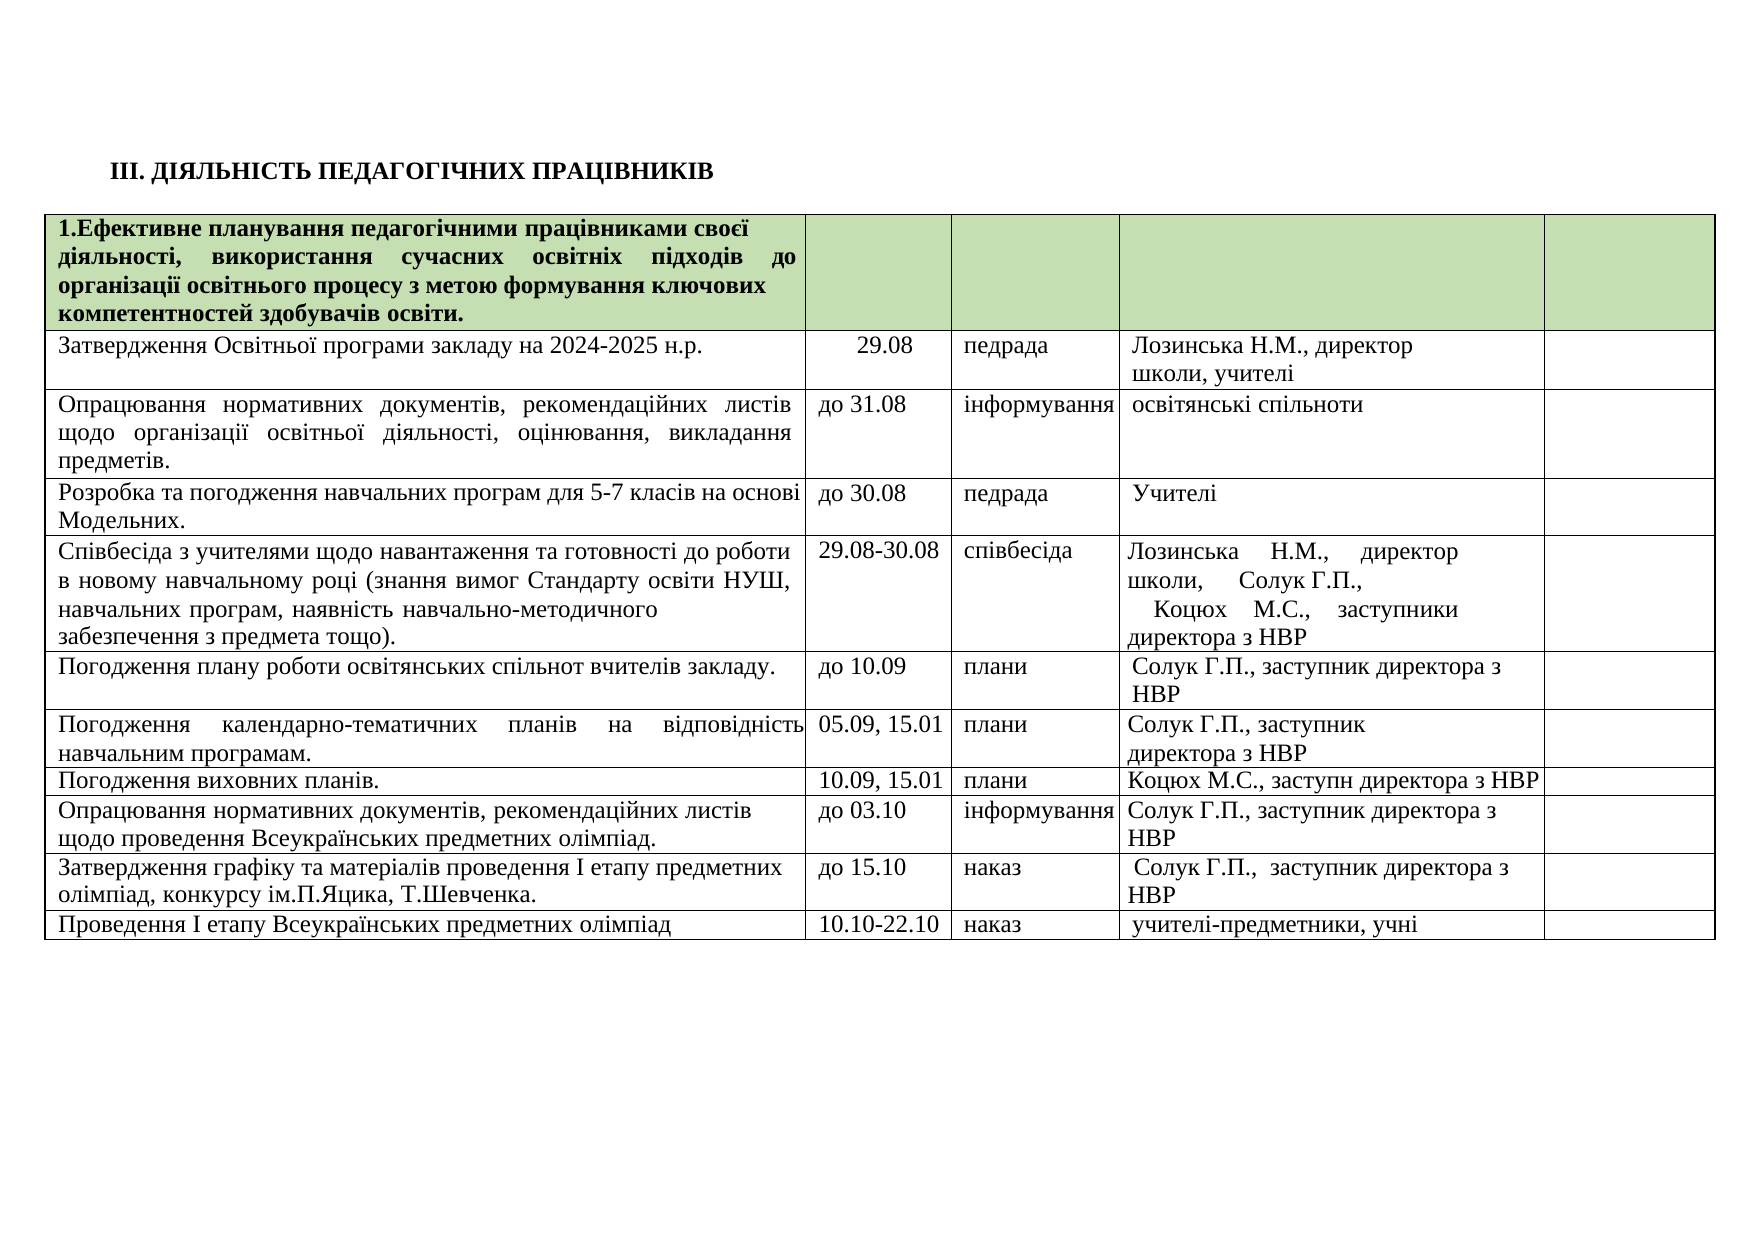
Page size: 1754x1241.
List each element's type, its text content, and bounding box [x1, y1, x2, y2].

table_cell педрада [952, 479, 1119, 535]
table_cell [1545, 479, 1714, 535]
table_cell Солук Г.П., заступник директора з НВР [1120, 796, 1544, 852]
table_cell Розробка та погодження навчальних програм для 5-7 класів на основі Модельних. [46, 479, 805, 535]
table_cell Опрацювання нормативних документів, рекомендаційних листів щодо організації освітньої діяльності, оцінювання, викладання предметів. [46, 390, 805, 478]
table_cell [1545, 652, 1714, 708]
table_cell плани [952, 652, 1119, 708]
table_cell [1545, 536, 1714, 651]
table_cell Учителі [1120, 479, 1544, 535]
table_cell 29.08-30.08 [806, 536, 951, 651]
table_cell до 10.09 [806, 652, 951, 708]
table_cell плани [952, 768, 1119, 795]
table_header [1120, 215, 1544, 330]
table_cell 10.09, 15.01 [806, 768, 951, 795]
table_cell Лозинська Н.М., директор школи, Солук Г.П., Коцюх М.С., заступники директора з НВР [1120, 536, 1544, 651]
table_cell наказ [952, 911, 1119, 939]
table_cell Солук Г.П., заступник директора з НВР [1120, 854, 1544, 910]
table_cell Співбесіда з учителями щодо навантаження та готовності до роботи в новому навчальному році (знання вимог Стандарту освіти НУШ, навчальних програм, наявність навчально-методичного забезпечення з предмета тощо). [46, 536, 805, 651]
table_header [952, 215, 1119, 330]
table_cell [1545, 854, 1714, 910]
table_cell Проведення І етапу Всеукраїнських предметних олімпіад [46, 911, 805, 939]
table_cell інформування [952, 390, 1119, 478]
table_cell [1545, 331, 1714, 389]
table_cell учителі-предметники, учні [1120, 911, 1544, 939]
table_cell до 03.10 [806, 796, 951, 852]
table_cell до 15.10 [806, 854, 951, 910]
table_cell Погодження календарно-тематичних планів на відповідність навчальним програмам. [46, 710, 805, 767]
table_cell співбесіда [952, 536, 1119, 651]
table_header [806, 215, 951, 330]
table_header 1.Ефективне планування педагогічними працівниками своєї діяльності, використання сучасних освітніх підходів до організації освітнього процесу з метою формування ключових компетентностей здобувачів освіти. [46, 215, 805, 330]
table_cell 29.08 [806, 331, 951, 389]
table_cell до 31.08 [806, 390, 951, 478]
table_cell Солук Г.П., заступник директора з НВР [1120, 652, 1544, 708]
table_cell плани [952, 710, 1119, 767]
table_cell 10.10-22.10 [806, 911, 951, 939]
table_cell Опрацювання нормативних документів, рекомендаційних листів щодо проведення Всеукраїнських предметних олімпіад. [46, 796, 805, 852]
subtitle ІІІ. ДІЯЛЬНІСТЬ ПЕДАГОГІЧНИХ ПРАЦІВНИКІВ [109, 156, 1737, 185]
table_cell Коцюх М.С., заступн директора з НВР [1120, 768, 1544, 795]
table_cell Лозинська Н.М., директор школи, учителі [1120, 331, 1544, 389]
table_cell Затвердження Освітньої програми закладу на 2024-2025 н.р. [46, 331, 805, 389]
table_cell до 30.08 [806, 479, 951, 535]
table_cell Затвердження графіку та матеріалів проведення І етапу предметних олімпіад, конкурсу ім.П.Яцика, Т.Шевченка. [46, 854, 805, 910]
table_cell освітянські спільноти [1120, 390, 1544, 478]
table_cell інформування [952, 796, 1119, 852]
table_cell 05.09, 15.01 [806, 710, 951, 767]
table_cell педрада [952, 331, 1119, 389]
table_cell [1545, 768, 1714, 795]
table_cell Погодження плану роботи освітянських спільнот вчителів закладу. [46, 652, 805, 708]
table_cell [1545, 911, 1714, 939]
table_cell [1545, 710, 1714, 767]
table_cell Погодження виховних планів. [46, 768, 805, 795]
table_cell [1545, 796, 1714, 852]
table_header [1545, 215, 1714, 330]
table_cell Солук Г.П., заступник директора з НВР [1120, 710, 1544, 767]
table_cell наказ [952, 854, 1119, 910]
table_cell [1545, 390, 1714, 478]
